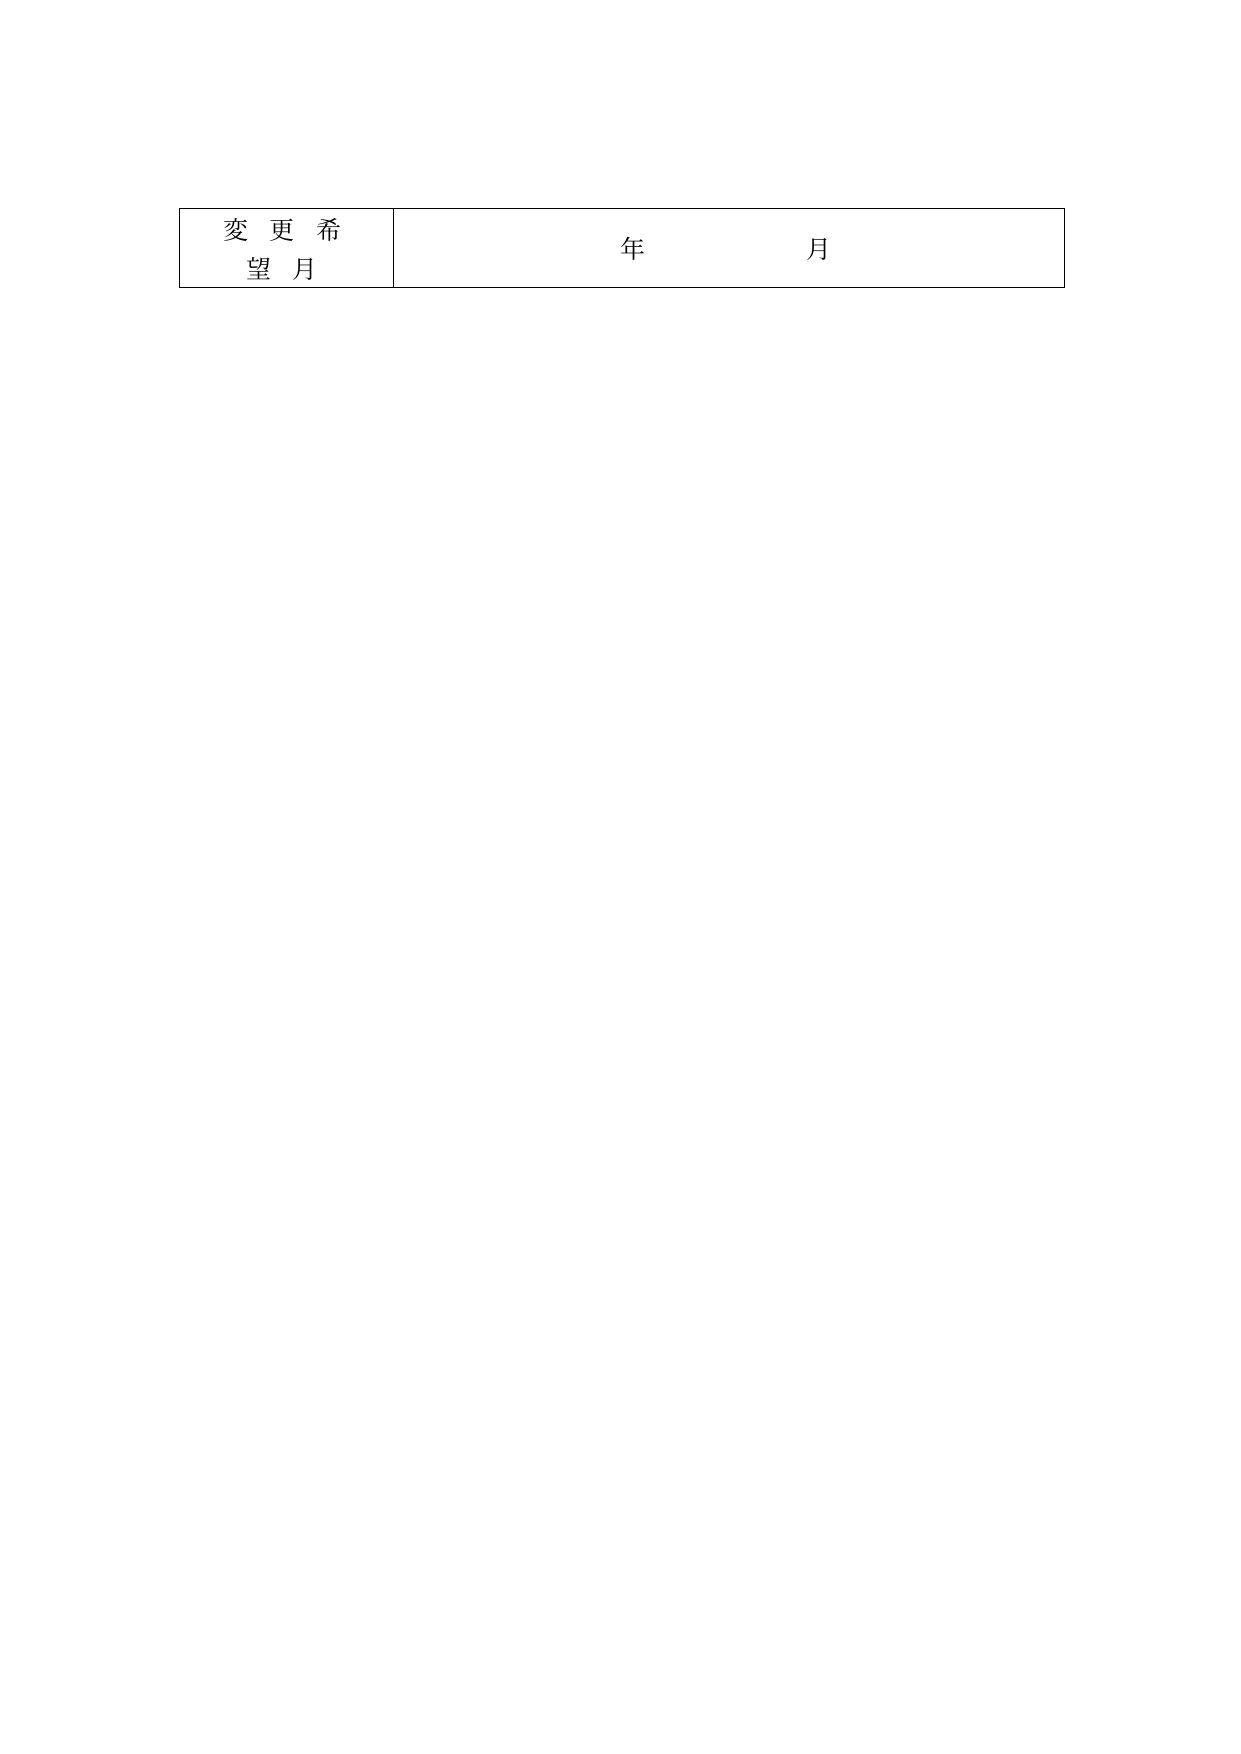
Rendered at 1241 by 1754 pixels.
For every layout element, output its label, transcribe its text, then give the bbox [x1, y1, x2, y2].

table_cell 年 月 [394, 209, 1064, 287]
table_cell 変更希望月 [180, 209, 393, 287]
